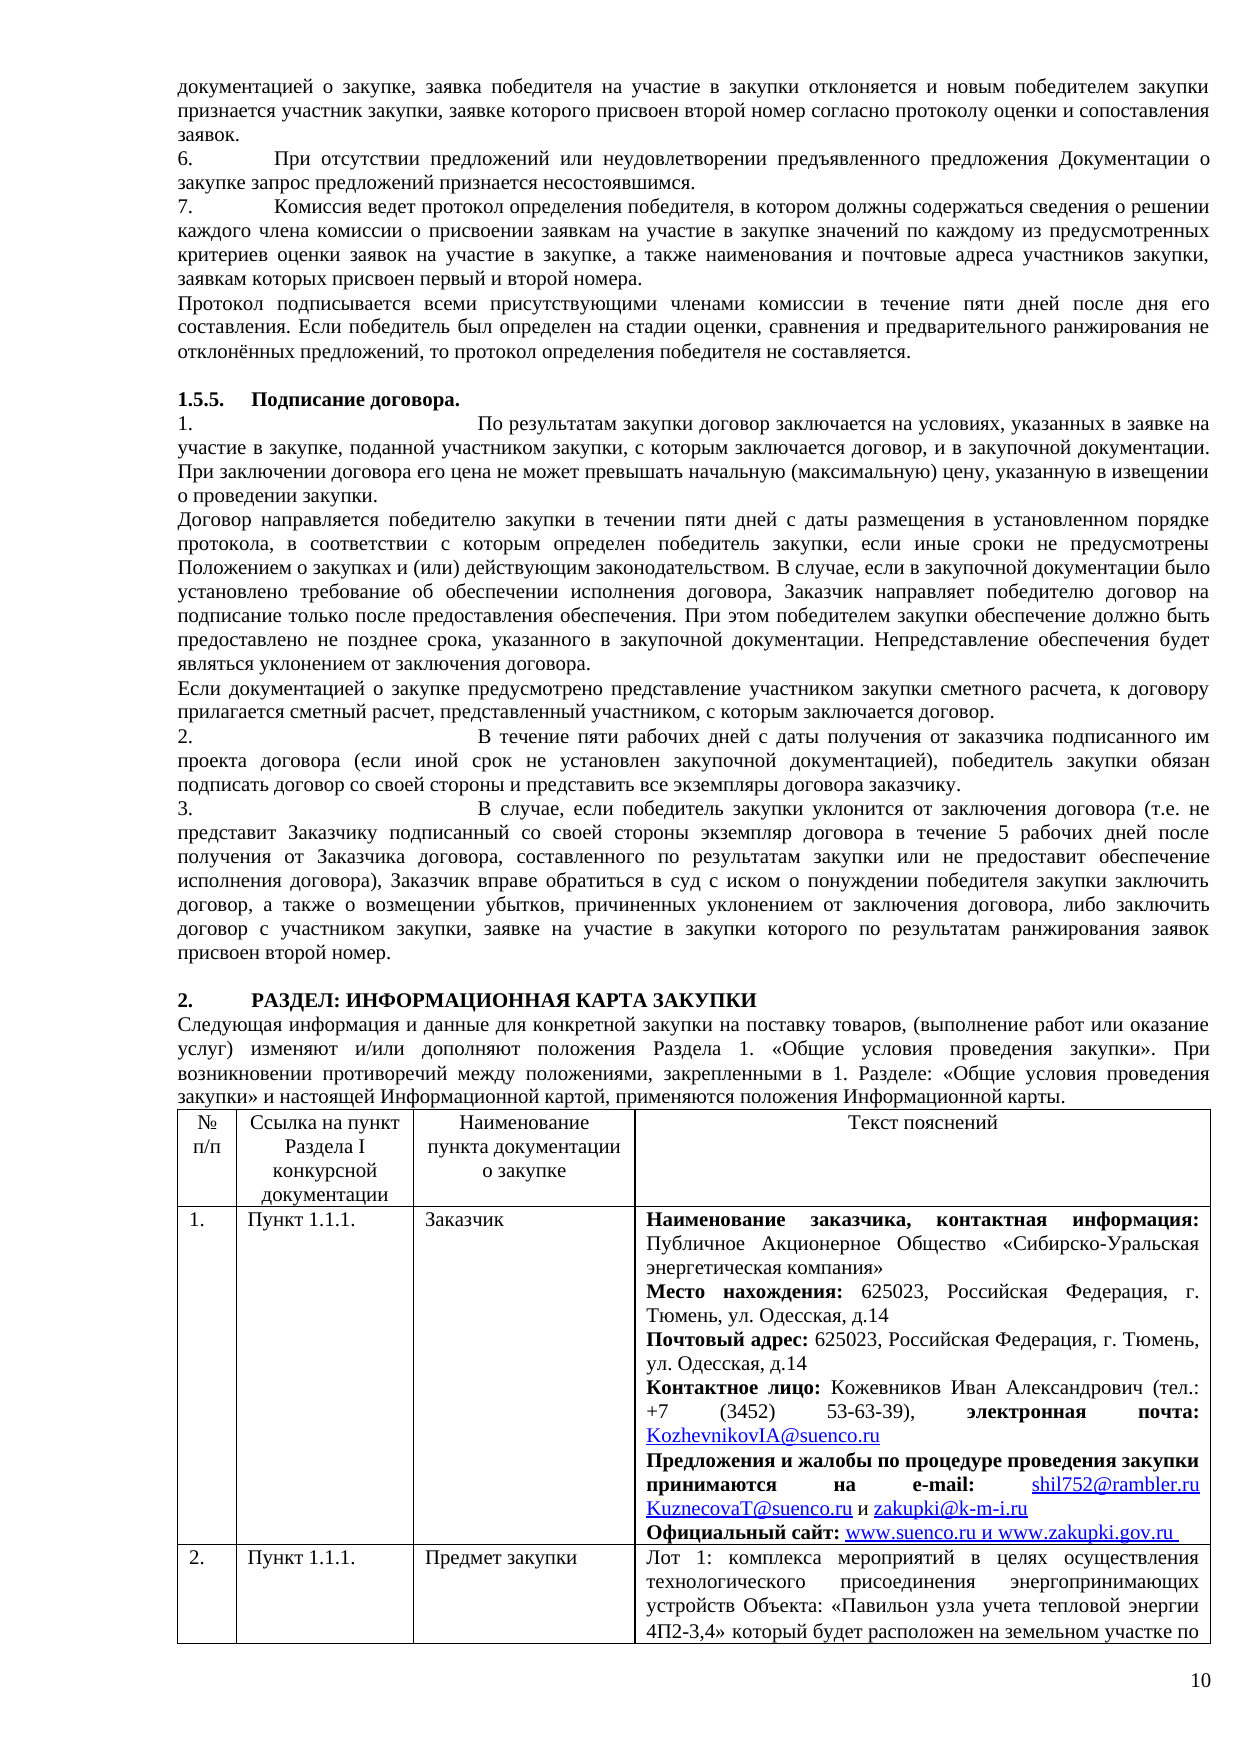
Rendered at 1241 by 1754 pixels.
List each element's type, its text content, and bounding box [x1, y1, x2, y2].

list В течение пяти рабочих дней с даты получения от заказчика подписанного им проекта договора (если иной срок не установлен закупочной документацией), победитель закупки обязан подписать договор со своей стороны и представить все экземпляры договора заказчику. [177, 723, 1211, 796]
table_cell [178, 1207, 236, 1544]
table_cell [636, 1545, 1210, 1643]
list Подписание договора. [177, 387, 1211, 411]
table_header Ссылка на пункт Раздела I конкурсной документации [237, 1110, 413, 1206]
list В случае, если победитель закупки уклонится от заключения договора (т.е. не представит Заказчику подписанный со своей стороны экземпляр договора в течение 5 рабочих дней после получения от Заказчика договора, составленного по результатам закупки или не предоставит обеспечение исполнения договора), Заказчик вправе обратиться в суд с иском о понуждении победителя закупки заключить договор, а также о возмещении убытков, причиненных уклонением от заключения договора, либо заключить договор с участником закупки, заявке на участие в закупки которого по результатам ранжирования заявок присвоен второй номер. [177, 796, 1211, 964]
text Следующая информация и данные для конкретной закупки на поставку товаров, (выполнение работ или оказание услуг) изменяют и/или дополняют положения Раздела 1. «Общие условия проведения закупки». При возникновении противоречий между положениями, закрепленными в 1. Разделе: «Общие условия проведения закупки» и настоящей Информационной картой, применяются положения Информационной карты. [177, 1012, 1211, 1108]
table_cell Пункт 1.1.1. [237, 1207, 413, 1544]
table_cell Предмет закупки [414, 1545, 634, 1643]
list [177, 74, 1211, 146]
text Протокол подписывается всеми присутствующими членами комиссии в течение пяти дней после дня его составления. Если победитель был определен на стадии оценки, сравнения и предварительного ранжирования не отклонённых предложений, то протокол определения победителя не составляется. [177, 290, 1211, 363]
table_header Текст пояснений [636, 1110, 1210, 1206]
list По результатам закупки договор заключается на условиях, указанных в заявке на участие в закупке, поданной участником закупки, с которым заключается договор, и в закупочной документации. При заключении договора его цена не может превышать начальную (максимальную) цену, указанную в извещении о проведении закупки. [177, 411, 1211, 507]
list РАЗДЕЛ: ИНФОРМАЦИОННАЯ КАРТА ЗАКУПКИ [177, 988, 1211, 1012]
list При отсутствии предложений или неудовлетворении предъявленного предложения Документации о закупке запрос предложений признается несостоявшимся. [177, 146, 1211, 194]
table_cell [178, 1545, 236, 1643]
list Договор направляется победителю закупки в течении пяти дней с даты размещения в установленном порядке протокола, в соответствии с которым определен победитель закупки, если иные сроки не предусмотрены Положением о закупках и (или) действующим законодательством. В случае, если в закупочной документации было установлено требование об обеспечении исполнения договора, Заказчик направляет победителю договор на подписание только после предоставления обеспечения. При этом победителем закупки обеспечение должно быть предоставлено не позднее срока, указанного в закупочной документации. Непредставление обеспечения будет являться уклонением от заключения договора. [177, 507, 1211, 675]
table_header Наименование пункта документации о закупке [414, 1110, 634, 1206]
list Комиссия ведет протокол определения победителя, в котором должны содержаться сведения о решении каждого члена комиссии о присвоении заявкам на участие в закупке значений по каждому из предусмотренных критериев оценки заявок на участие в закупке, а также наименования и почтовые адреса участников закупки, заявкам которых присвоен первый и второй номера. [177, 194, 1211, 290]
table_header № п/п [178, 1110, 236, 1206]
text Если документацией о закупке предусмотрено представление участником закупки сметного расчета, к договору прилагается сметный расчет, представленный участником, с которым заключается договор. [177, 675, 1211, 723]
table_cell Пункт 1.1.1. [237, 1545, 413, 1643]
table_cell Наименование заказчика, контактная информация: Публичное Акционерное Общество «Сибирско-Уральская энергетическая компания» Место нахождения: 625023, Российская Федерация, г. Тюмень, ул. Одесская, д.14 Почтовый адрес: 625023, Российская Федерация, г. Тюмень, ул. Одесская, д.14 Контактное лицо: Кожевников Иван Александрович (тел.: +7 (3452) 53-63-39), электронная почта: KozhevnikovIA@suenco.ru Предложения и жалобы по процедуре проведения закупки принимаются на e-mail: shil752@rambler.ru KuznecovaT@suenco.ru и zakupki@k-m-i.ru Официальный сайт: www.suenco.ru и www.zakupki.gov.ru [636, 1207, 1210, 1544]
table_cell Заказчик [414, 1207, 634, 1544]
